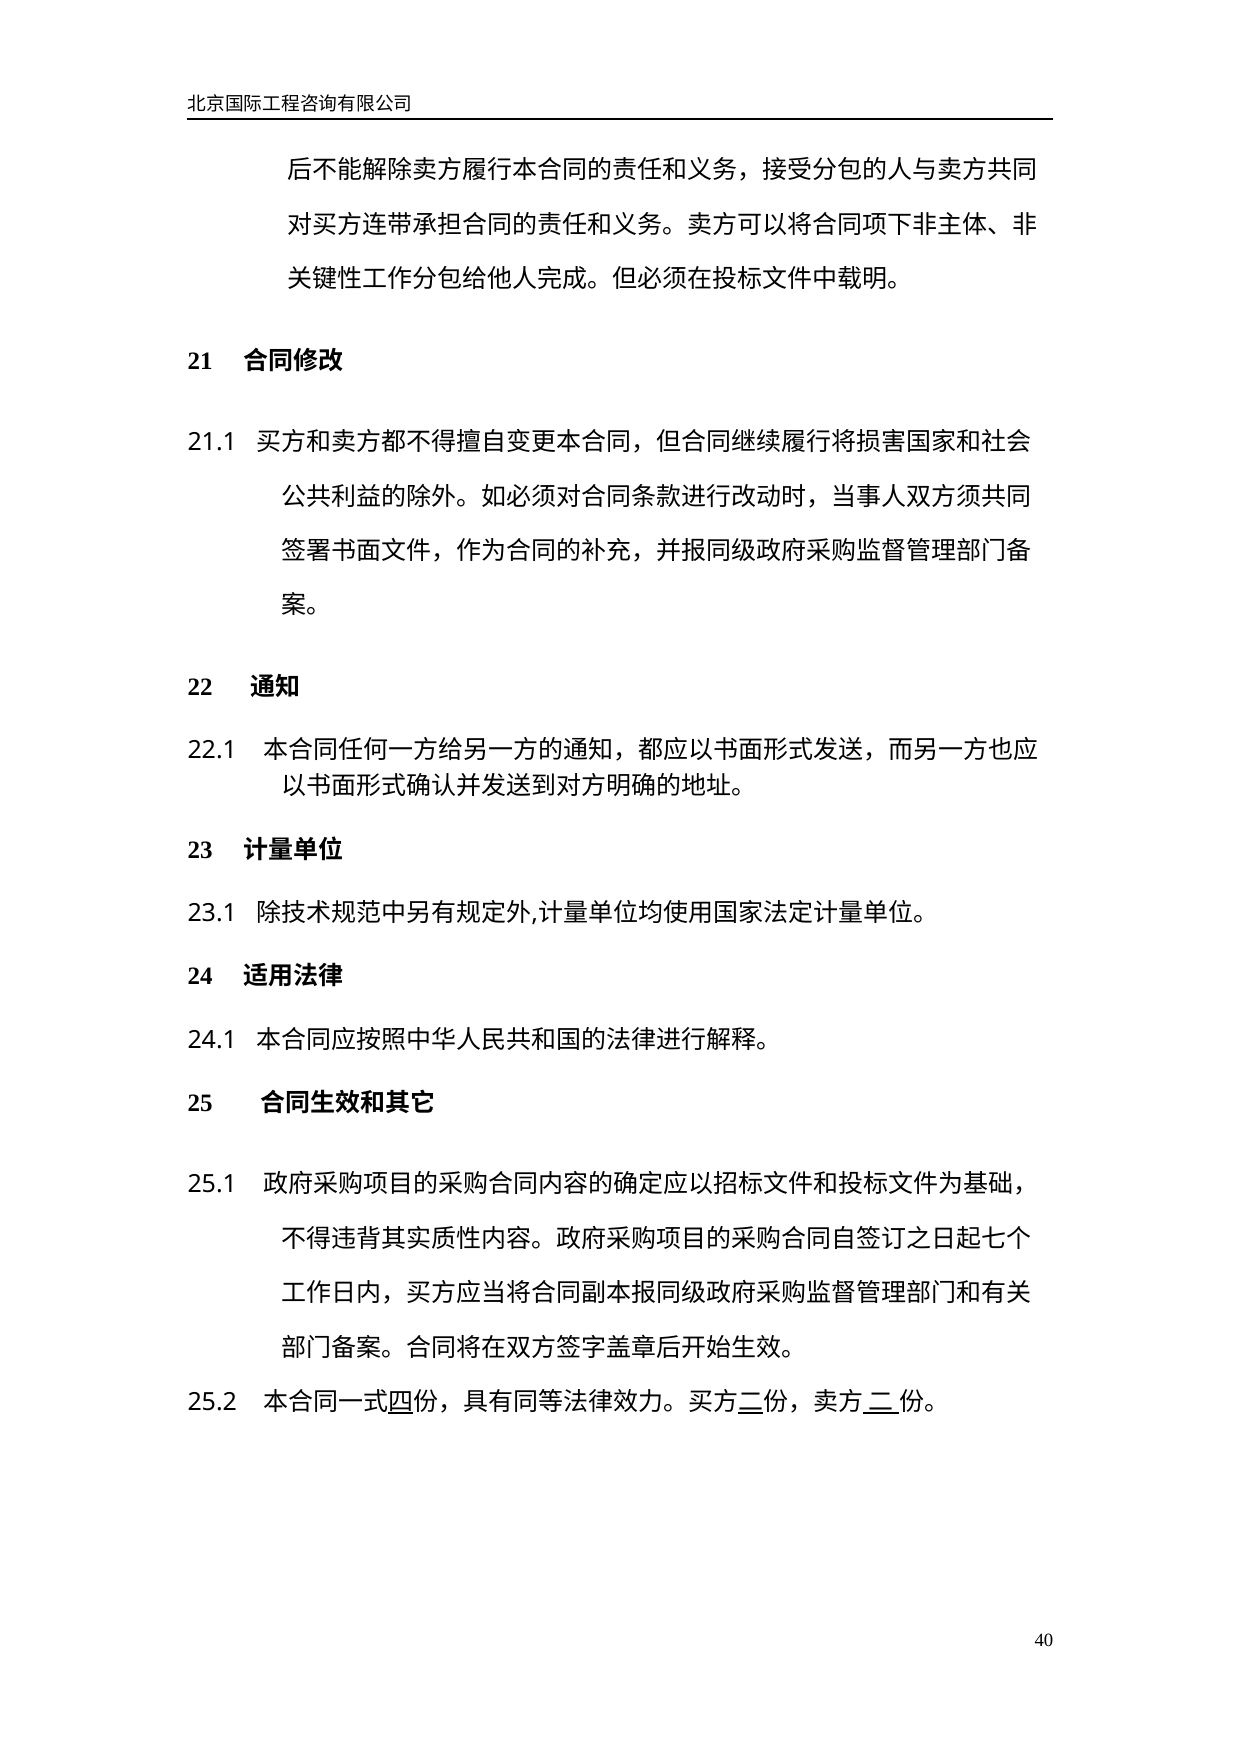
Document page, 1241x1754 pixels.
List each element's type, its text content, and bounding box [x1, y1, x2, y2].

text 22.1 本合同任何一方给另一方的通知，都应以书面形式发送，而另一方也应以书面形式确认并发送到对方明确的地址。 [187, 729, 1053, 802]
subtitle 25 合同生效和其它 [187, 1082, 1053, 1119]
subtitle 23 计量单位 [187, 829, 1053, 865]
text 25.2 本合同一式四份，具有同等法律效力。买方二份，卖方 二 份。 [187, 1381, 1053, 1418]
subtitle 22 通知 [187, 666, 1053, 702]
text 23.1 除技术规范中另有规定外,计量单位均使用国家法定计量单位。 [187, 892, 1053, 929]
text 24.1 本合同应按照中华人民共和国的法律进行解释。 [187, 1019, 1053, 1055]
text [187, 150, 1053, 295]
subtitle 24 适用法律 [187, 956, 1053, 992]
subtitle 21 合同修改 [187, 340, 1053, 376]
text 25.1 政府采购项目的采购合同内容的确定应以招标文件和投标文件为基础，不得违背其实质性内容。政府采购项目的采购合同自签订之日起七个工作日内，买方应当将合同副本报同级政府采购监督管理部门和有关部门备案。合同将在双方签字盖章后开始生效。 [187, 1164, 1053, 1363]
text 21.1 买方和卖方都不得擅自变更本合同，但合同继续履行将损害国家和社会公共利益的除外。如必须对合同条款进行改动时，当事人双方须共同签署书面文件，作为合同的补充，并报同级政府采购监督管理部门备案。 [187, 422, 1053, 621]
